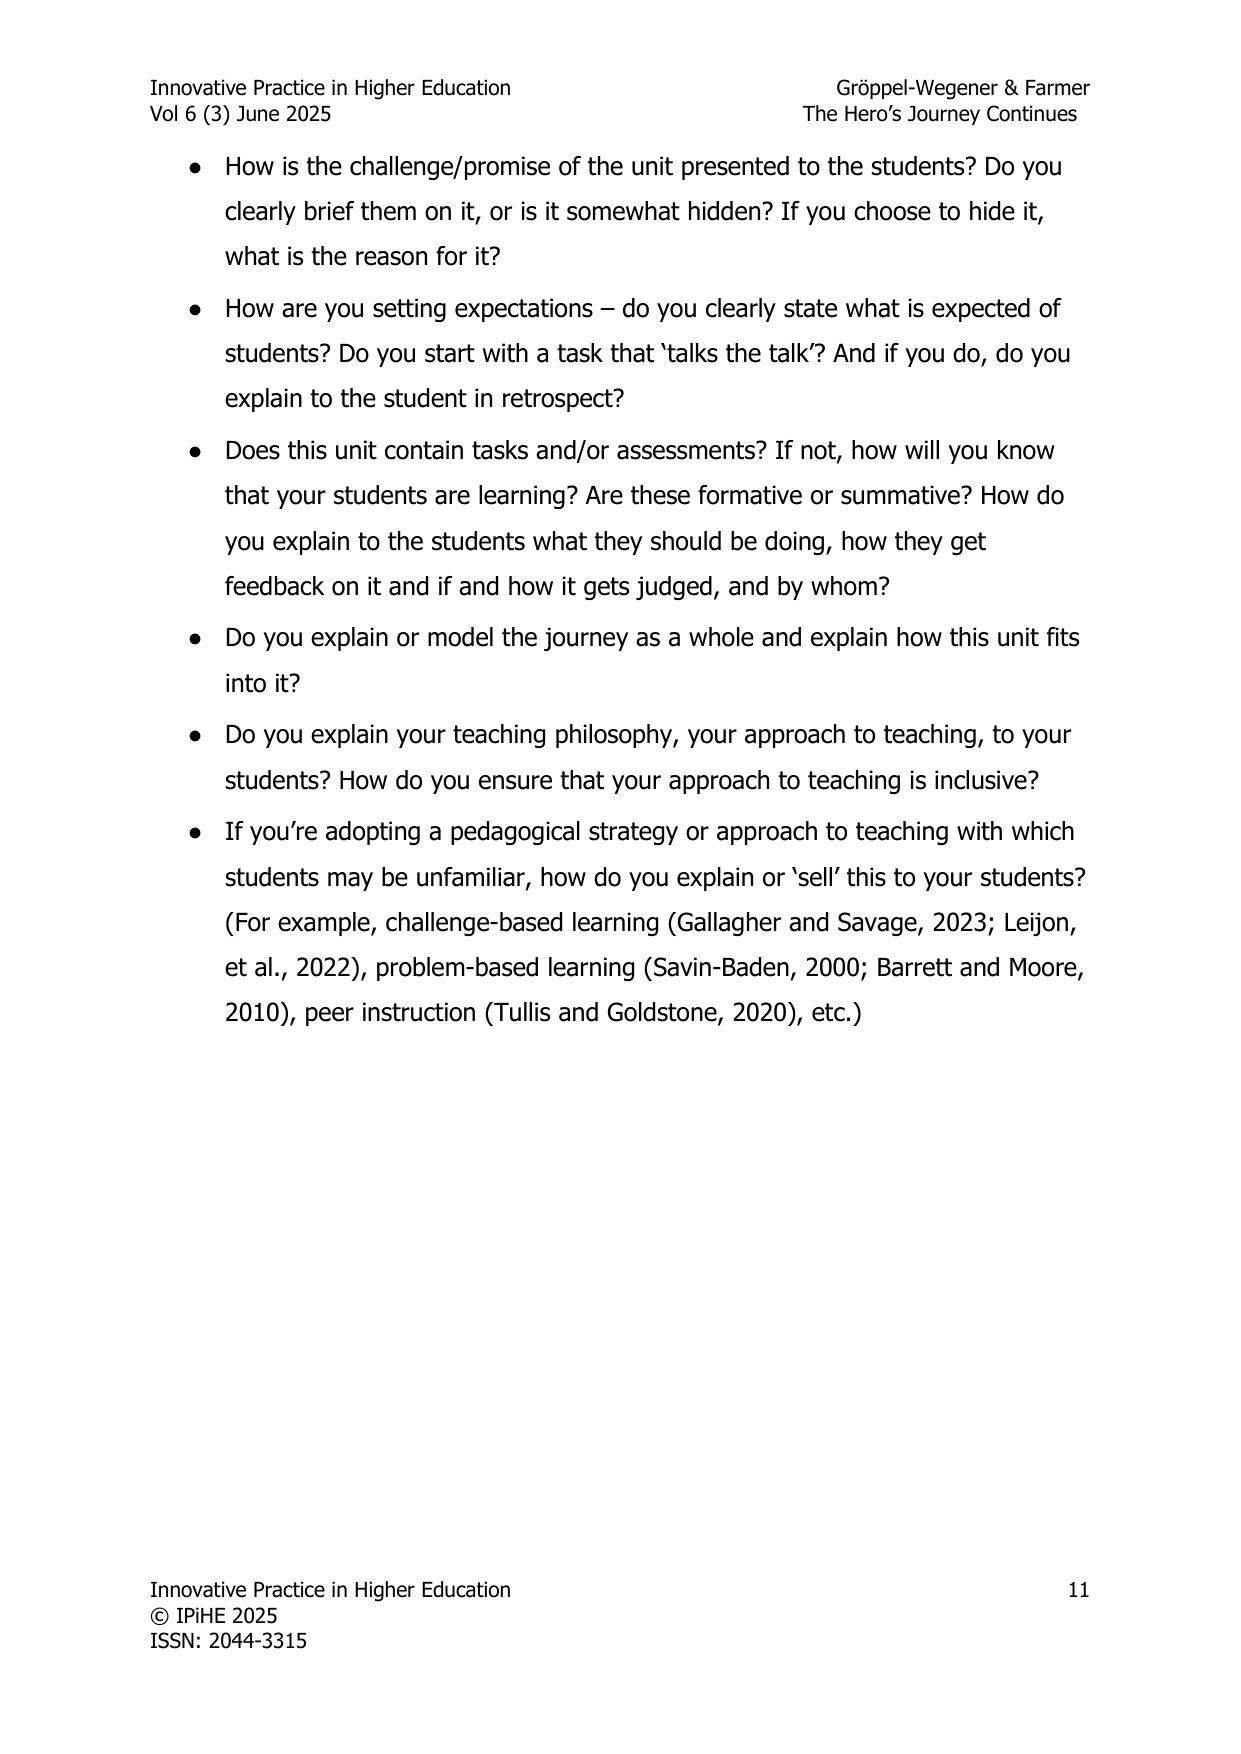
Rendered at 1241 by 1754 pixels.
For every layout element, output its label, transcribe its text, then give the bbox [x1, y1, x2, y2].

list Does this unit contain tasks and/or assessments? If not, how will you know that your students are learning? Are these formative or summative? How do you explain to the students what they should be doing, how they get feedback on it and if and how it gets judged, and by whom? [187, 434, 1090, 601]
list How are you setting expectations – do you clearly state what is expected of students? Do you start with a task that ‘talks the talk’? And if you do, do you explain to the student in retrospect? [187, 292, 1090, 413]
list Do you explain or model the journey as a whole and explain how this unit fits into it? [187, 622, 1090, 697]
list If you’re adopting a pedagogical strategy or approach to teaching with which students may be unfamiliar, how do you explain or ‘sell’ this to your students? (For example, challenge-based learning (Gallagher and Savage, 2023; Leijon, et al., 2022), problem-based learning (Savin-Baden, 2000; Barrett and Moore, 2010), peer instruction (Tullis and Goldstone, 2020), etc.) [187, 816, 1090, 1027]
list How is the challenge/promise of the unit presented to the students? Do you clearly brief them on it, or is it somewhat hidden? If you choose to hide it, what is the reason for it? [187, 150, 1090, 271]
list Do you explain your teaching philosophy, your approach to teaching, to your students? How do you ensure that your approach to teaching is inclusive? [187, 719, 1090, 794]
